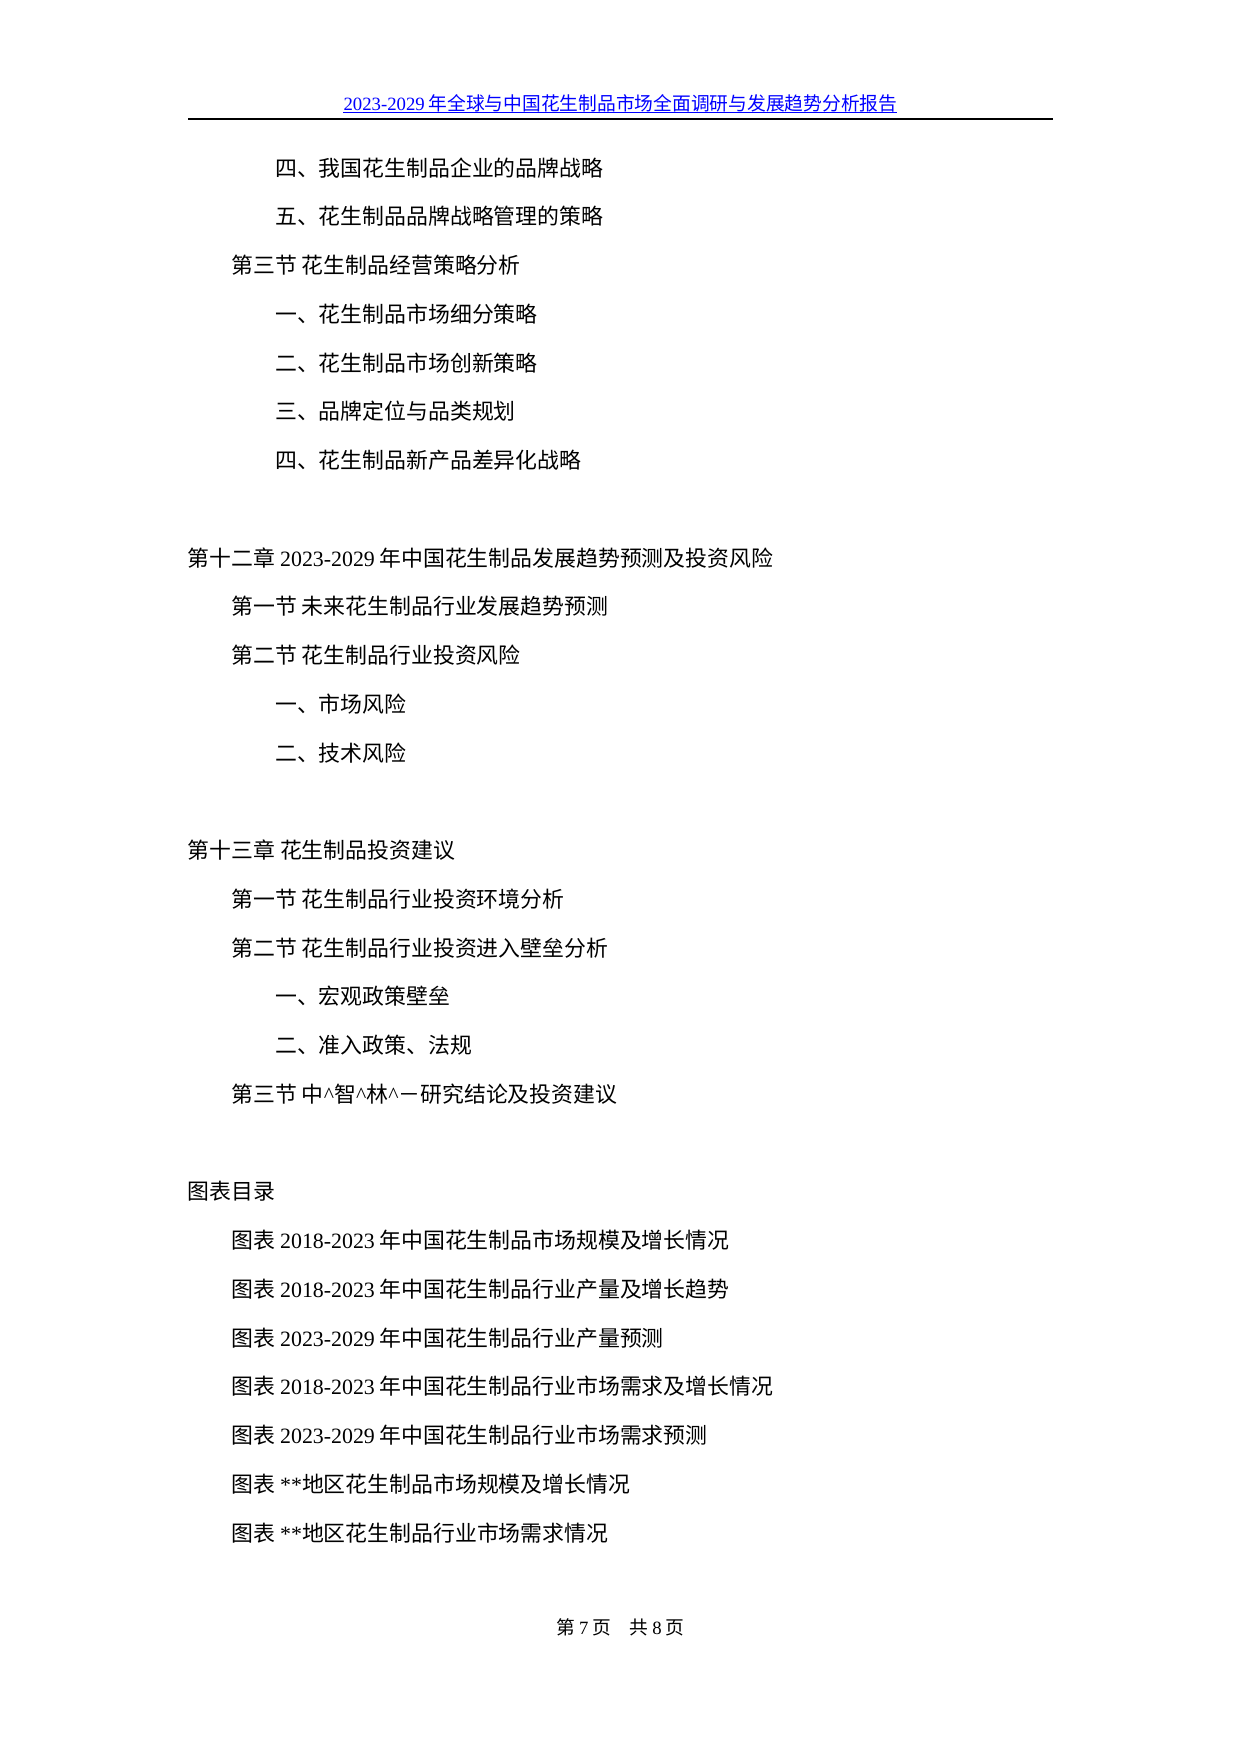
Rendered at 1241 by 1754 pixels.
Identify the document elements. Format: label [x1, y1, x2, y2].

text [187, 150, 1053, 1548]
